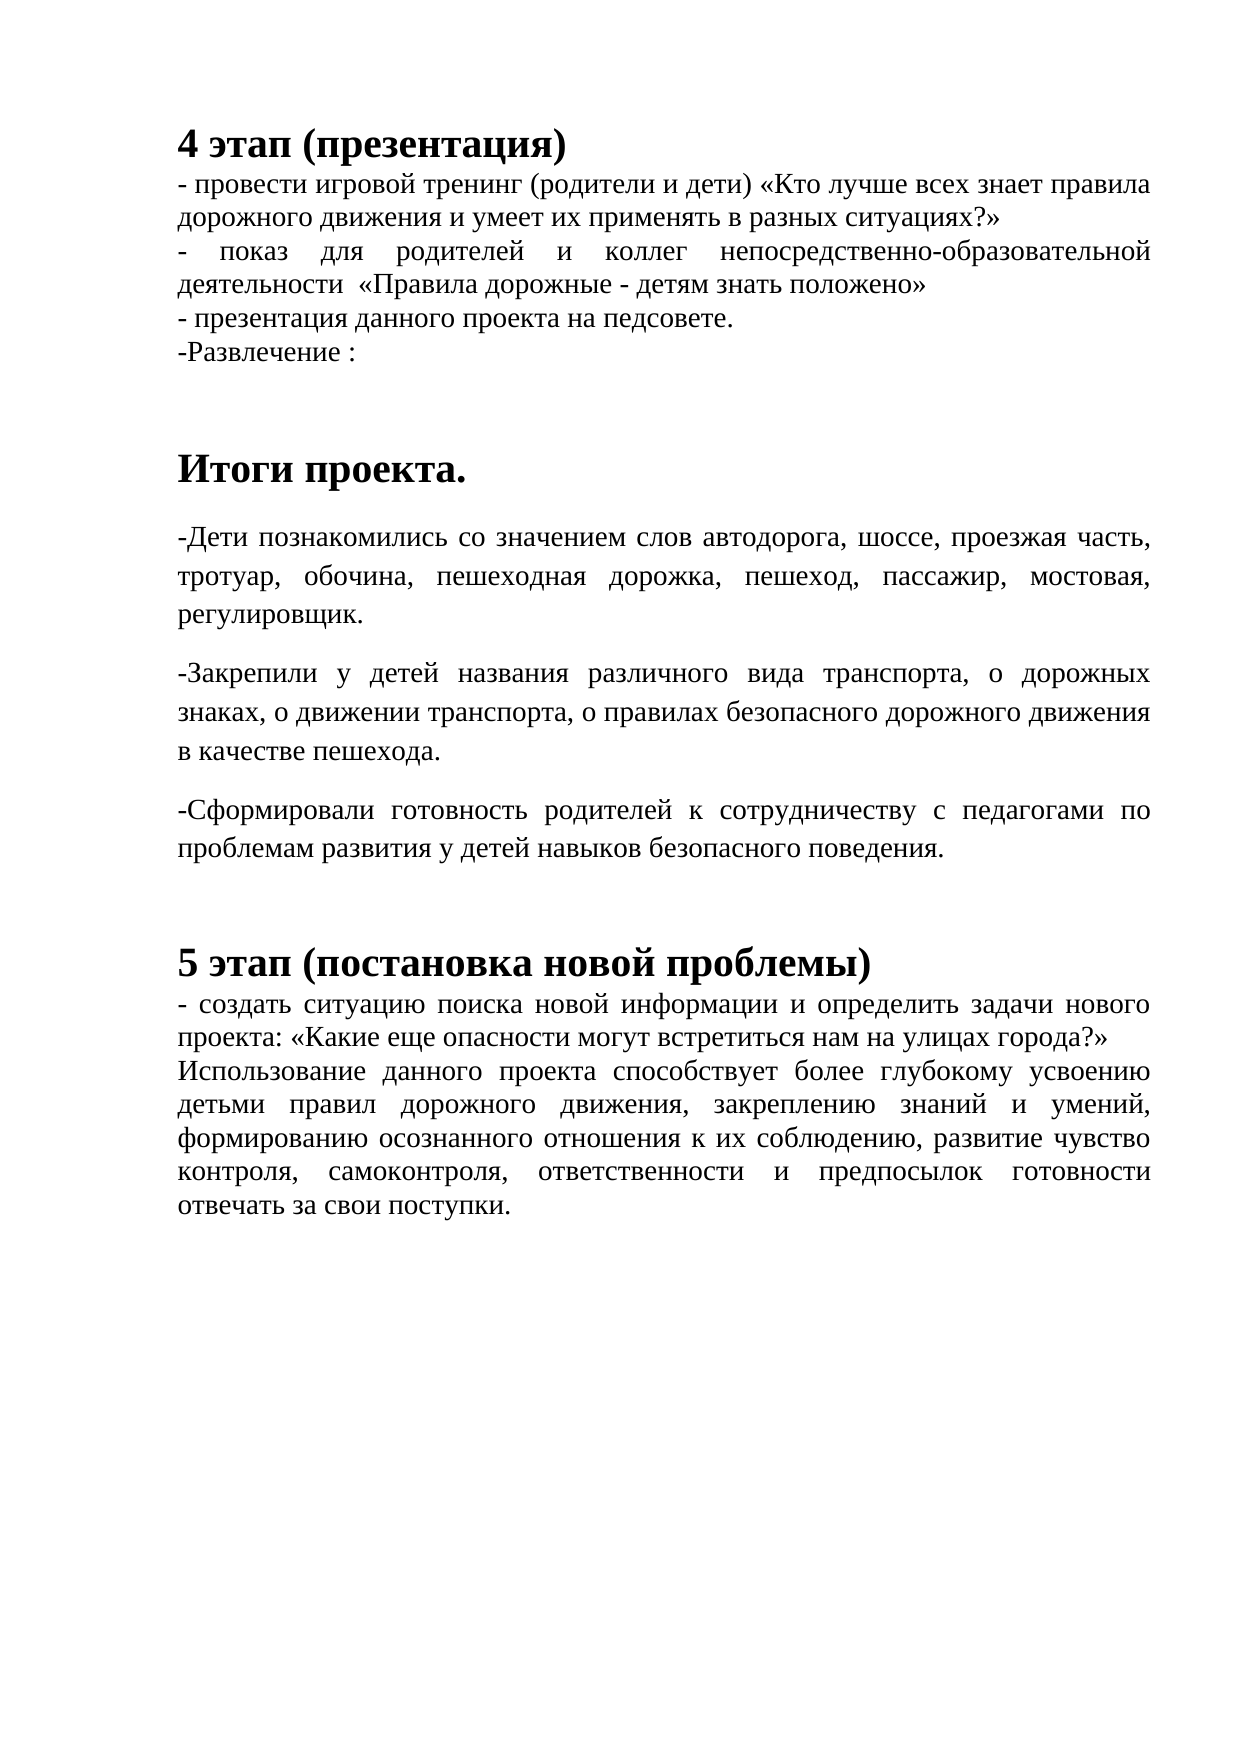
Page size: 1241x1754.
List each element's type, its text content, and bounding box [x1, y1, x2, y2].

text Итоги проекта. [177, 443, 1152, 491]
text - показ для родителей и коллег непосредственно-образовательной деятельности «Правила дорожные - детям знать положено» [177, 233, 1152, 300]
text 5 этап (постановка новой проблемы) [177, 938, 1152, 986]
text - презентация данного проекта на педсовете. [177, 300, 1152, 334]
text -Развлечение : [177, 334, 1152, 367]
text -Дети познакомились со значением слов автодорога, шоссе, проезжая часть, тротуар, обочина, пешеходная дорожка, пешеход, пассажир, мостовая, регулировщик. [177, 519, 1152, 630]
text -Сформировали готовность родителей к сотрудничеству с педагогами по проблемам развития у детей навыков безопасного поведения. [177, 792, 1152, 864]
text Использование данного проекта способствует более глубокому усвоению детьми правил дорожного движения, закреплению знаний и умений, формированию осознанного отношения к их соблюдению, развитие чувство контроля, самоконтроля, ответственности и предпосылок готовности отвечать за свои поступки. [177, 1053, 1152, 1221]
text -Закрепили у детей названия различного вида транспорта, о дорожных знаках, о движении транспорта, о правилах безопасного дорожного движения в качестве пешехода. [177, 656, 1152, 766]
text - провести игровой тренинг (родители и дети) «Кто лучше всех знает правила дорожного движения и умеет их применять в разных ситуациях?» [177, 166, 1152, 233]
text - создать ситуацию поиска новой информации и определить задачи нового проекта: «Какие еще опасности могут встретиться нам на улицах города?» [177, 986, 1152, 1053]
text 4 этап (презентация) [177, 118, 1152, 166]
